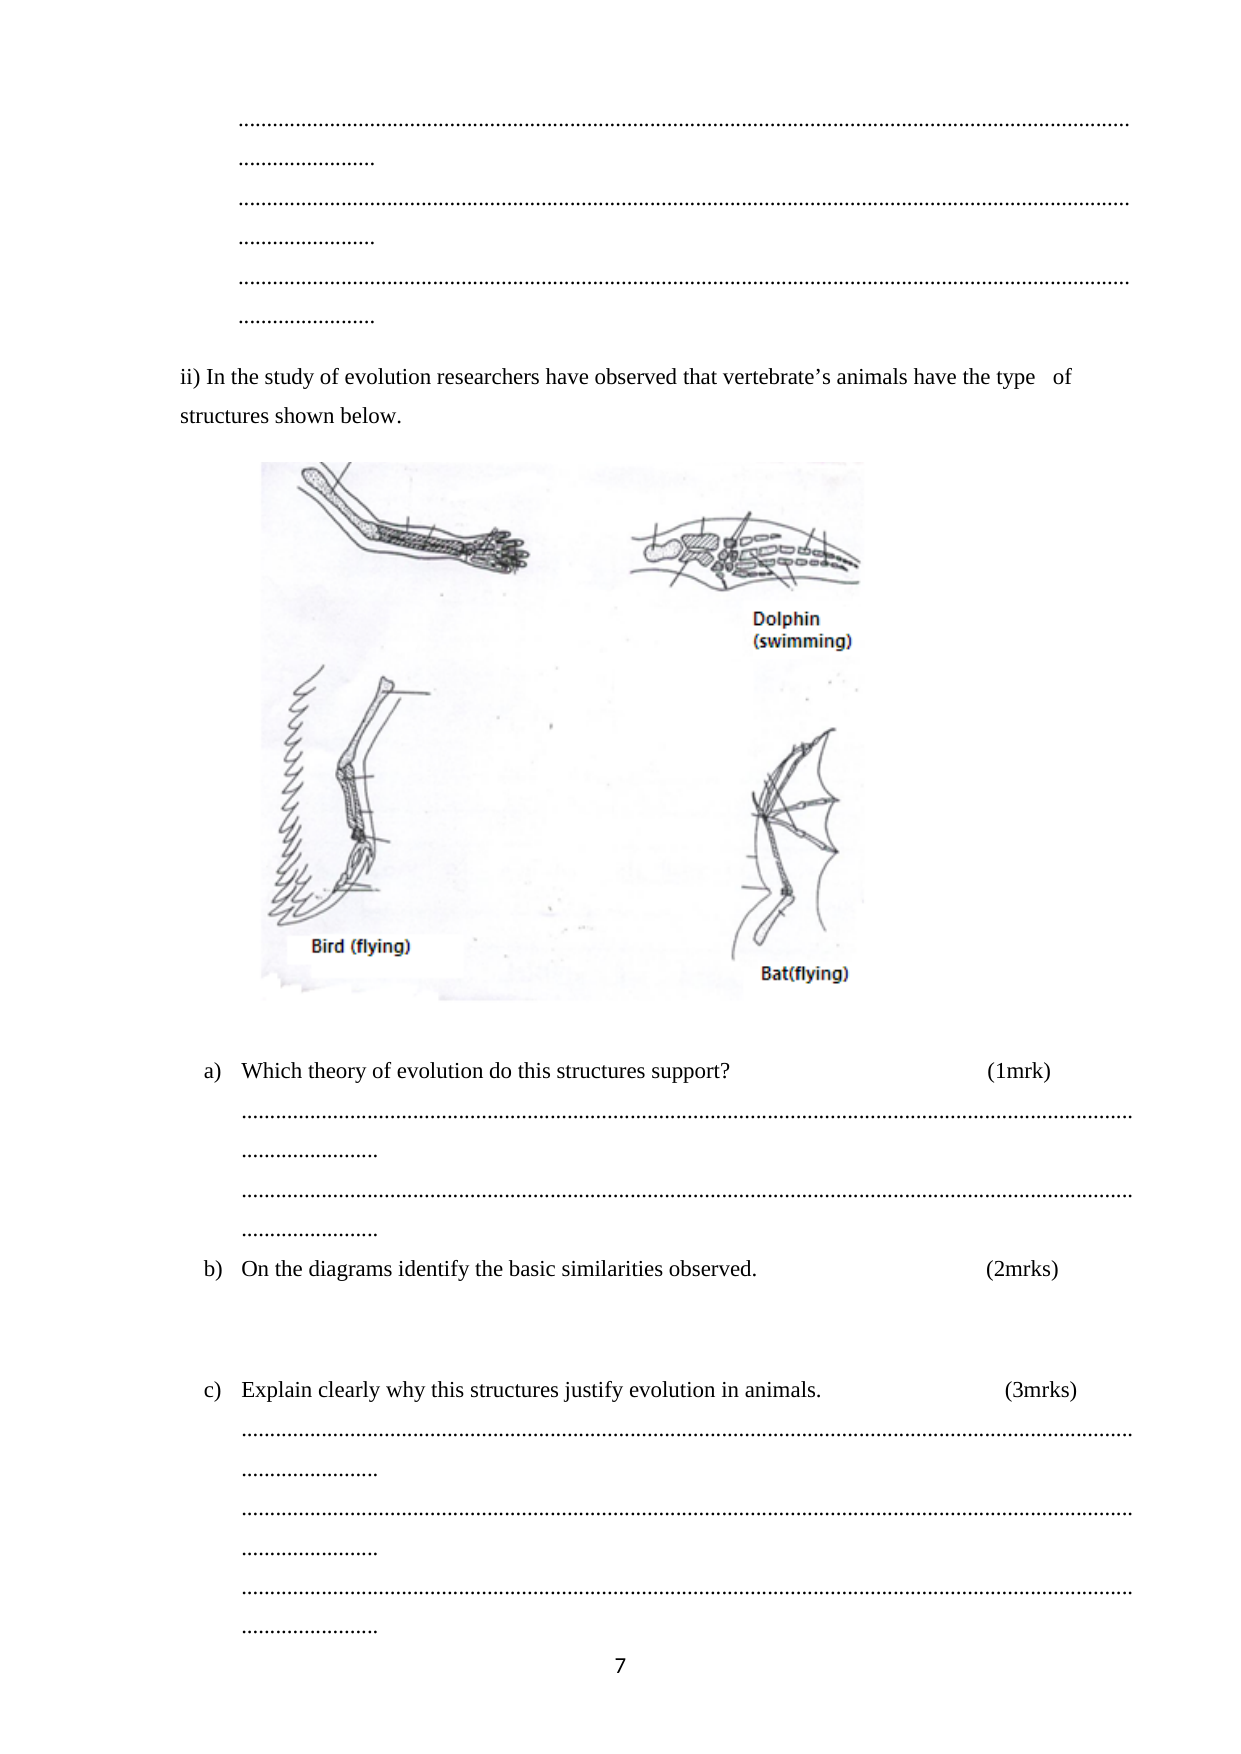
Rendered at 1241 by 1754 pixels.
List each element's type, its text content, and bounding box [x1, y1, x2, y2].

list Which theory of evolution do this structures support? (1mrk) [203, 1058, 1135, 1084]
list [241, 1573, 1135, 1639]
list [238, 105, 1135, 171]
list Explain clearly why this structures justify evolution in animals. (3mrks) [203, 1376, 1135, 1402]
text ii) In the study of evolution researchers have observed that vertebrate’s animals have the type of structures shown below. [180, 363, 1135, 428]
list On the diagrams identify the basic similarities observed. (2mrks) [203, 1255, 1135, 1281]
